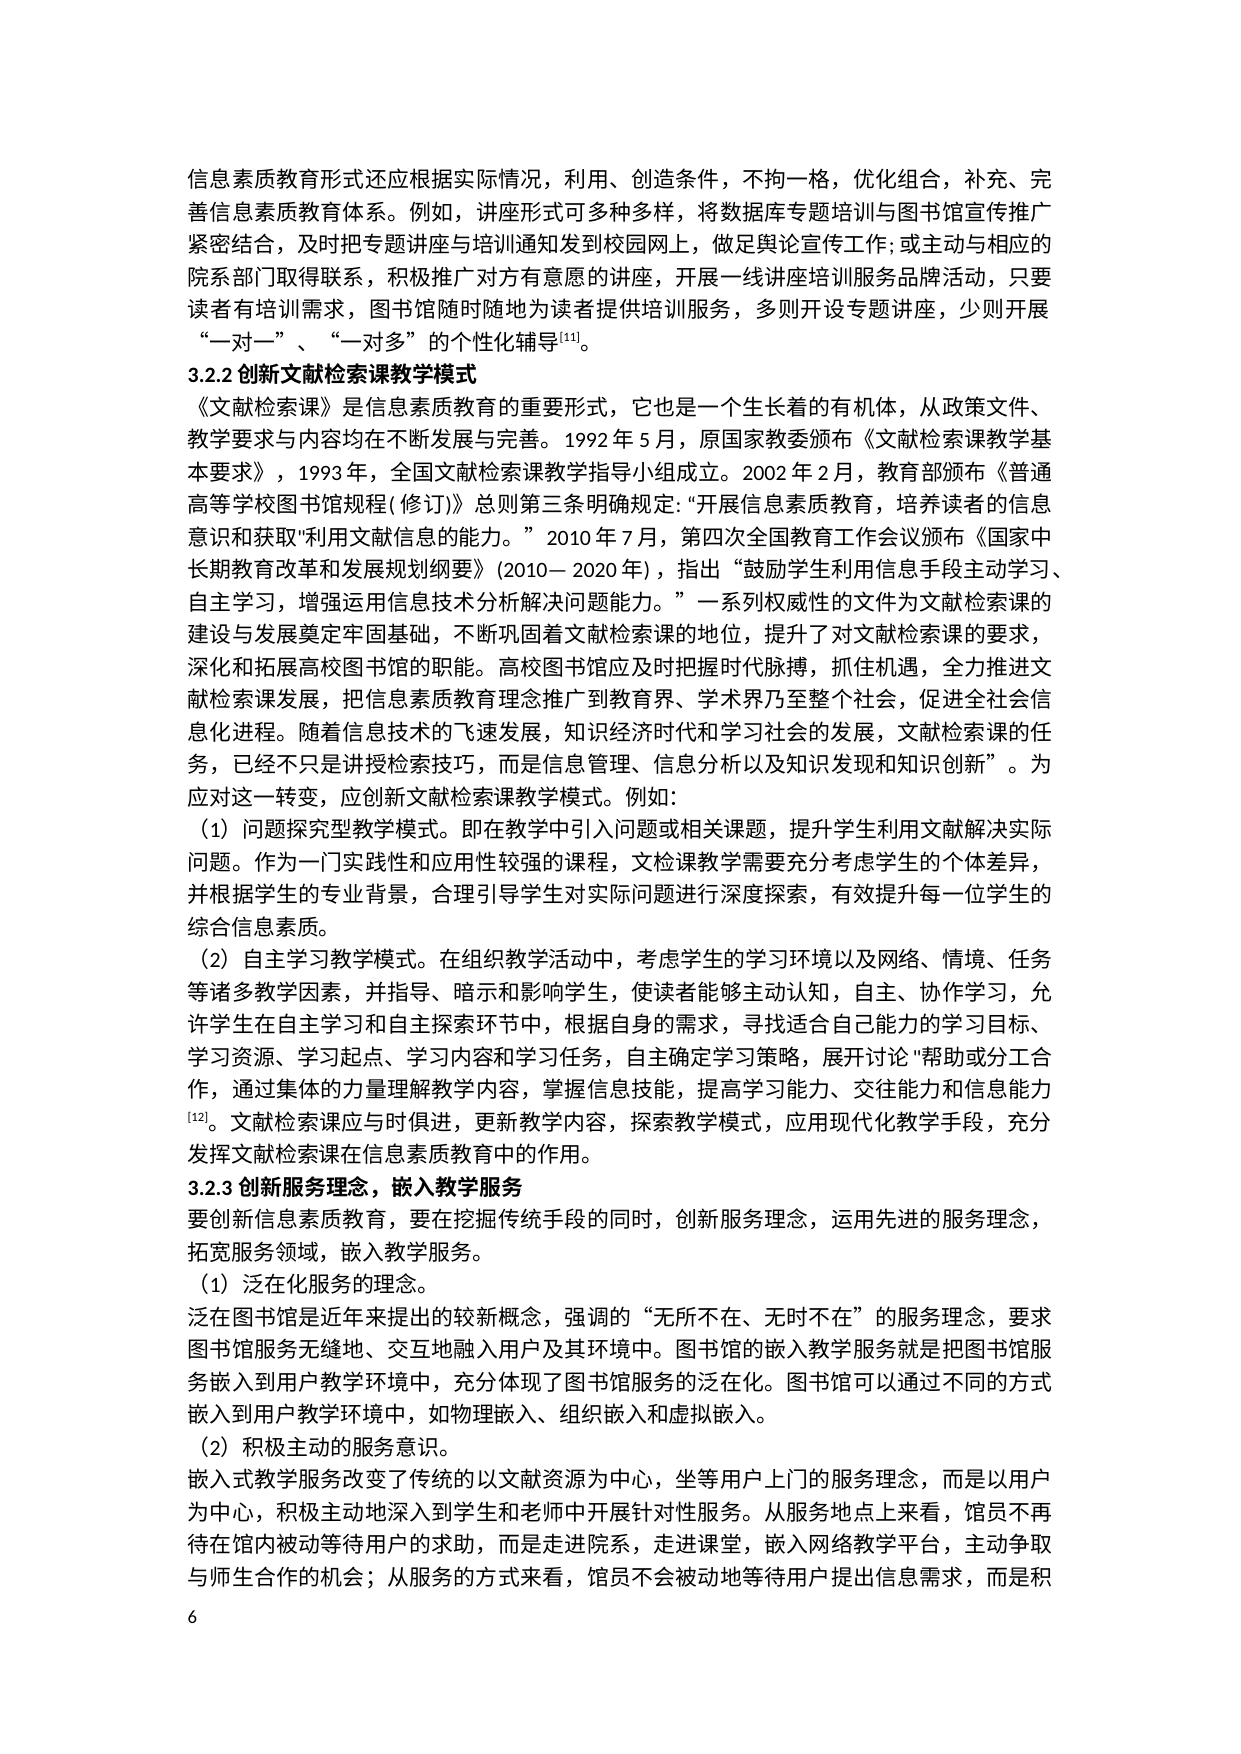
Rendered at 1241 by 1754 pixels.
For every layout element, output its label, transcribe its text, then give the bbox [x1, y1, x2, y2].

text 《文献检索课》是信息素质教育的重要形式，它也是一个生长着的有机体，从政策文件、教学要求与内容均在不断发展与完善。1992年5月，原国家教委颁布《文献检索课教学基本要求》，1993年，全国文献检索课教学指导小组成立。2002年2月，教育部颁布《普通高等学校图书馆规程( 修订)》总则第三条明确规定: “开展信息素质教育，培养读者的信息意识和获取"利用文献信息的能力。”2010年7月，第四次全国教育工作会议颁布《国家中长期教育改革和发展规划纲要》(2010— 2020年) ，指出“鼓励学生利用信息手段主动学习、自主学习，增强运用信息技术分析解决问题能力。”一系列权威性的文件为文献检索课的建设与发展奠定牢固基础，不断巩固着文献检索课的地位，提升了对文献检索课的要求，深化和拓展高校图书馆的职能。高校图书馆应及时把握时代脉搏，抓住机遇，全力推进文献检索课发展，把信息素质教育理念推广到教育界、学术界乃至整个社会，促进全社会信息化进程。随着信息技术的飞速发展，知识经济时代和学习社会的发展，文献检索课的任务，已经不只是讲授检索技巧，而是信息管理、信息分析以及知识发现和知识创新”。为应对这一转变，应创新文献检索课教学模式。例如： [187, 389, 1053, 812]
text 要创新信息素质教育，要在挖掘传统手段的同时，创新服务理念，运用先进的服务理念，拓宽服务领域，嵌入教学服务。 [187, 1202, 1053, 1267]
text 3.2.2创新文献检索课教学模式 [187, 357, 1053, 389]
text 3.2.3 创新服务理念，嵌入教学服务 [187, 1169, 1053, 1202]
text （2）自主学习教学模式。在组织教学活动中，考虑学生的学习环境以及网络、情境、任务等诸多教学因素，并指导、暗示和影响学生，使读者能够主动认知，自主、协作学习，允许学生在自主学习和自主探索环节中，根据自身的需求，寻找适合自己能力的学习目标、学习资源、学习起点、学习内容和学习任务，自主确定学习策略，展开讨论"帮助或分工合作，通过集体的力量理解教学内容，掌握信息技能，提高学习能力、交往能力和信息能力[12]。文献检索课应与时俱进，更新教学内容，探索教学模式，应用现代化教学手段，充分发挥文献检索课在信息素质教育中的作用。 [187, 942, 1053, 1169]
text （2）积极主动的服务意识。 [187, 1429, 1053, 1462]
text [187, 1462, 1053, 1592]
text 泛在图书馆是近年来提出的较新概念，强调的“无所不在、无时不在”的服务理念，要求图书馆服务无缝地、交互地融入用户及其环境中。图书馆的嵌入教学服务就是把图书馆服务嵌入到用户教学环境中，充分体现了图书馆服务的泛在化。图书馆可以通过不同的方式嵌入到用户教学环境中，如物理嵌入、组织嵌入和虚拟嵌入。 [187, 1299, 1053, 1429]
text 信息素质教育形式还应根据实际情况，利用、创造条件，不拘一格，优化组合，补充、完善信息素质教育体系。例如，讲座形式可多种多样，将数据库专题培训与图书馆宣传推广紧密结合，及时把专题讲座与培训通知发到校园网上，做足舆论宣传工作; 或主动与相应的院系部门取得联系，积极推广对方有意愿的讲座，开展一线讲座培训服务品牌活动，只要读者有培训需求，图书馆随时随地为读者提供培训服务，多则开设专题讲座，少则开展“一对一”、“一对多”的个性化辅导[11]。 [187, 162, 1053, 357]
text （1）泛在化服务的理念。 [187, 1267, 1053, 1299]
text （1）问题探究型教学模式。即在教学中引入问题或相关课题，提升学生利用文献解决实际问题。作为一门实践性和应用性较强的课程，文检课教学需要充分考虑学生的个体差异，并根据学生的专业背景，合理引导学生对实际问题进行深度探索，有效提升每一位学生的综合信息素质。 [187, 812, 1053, 942]
